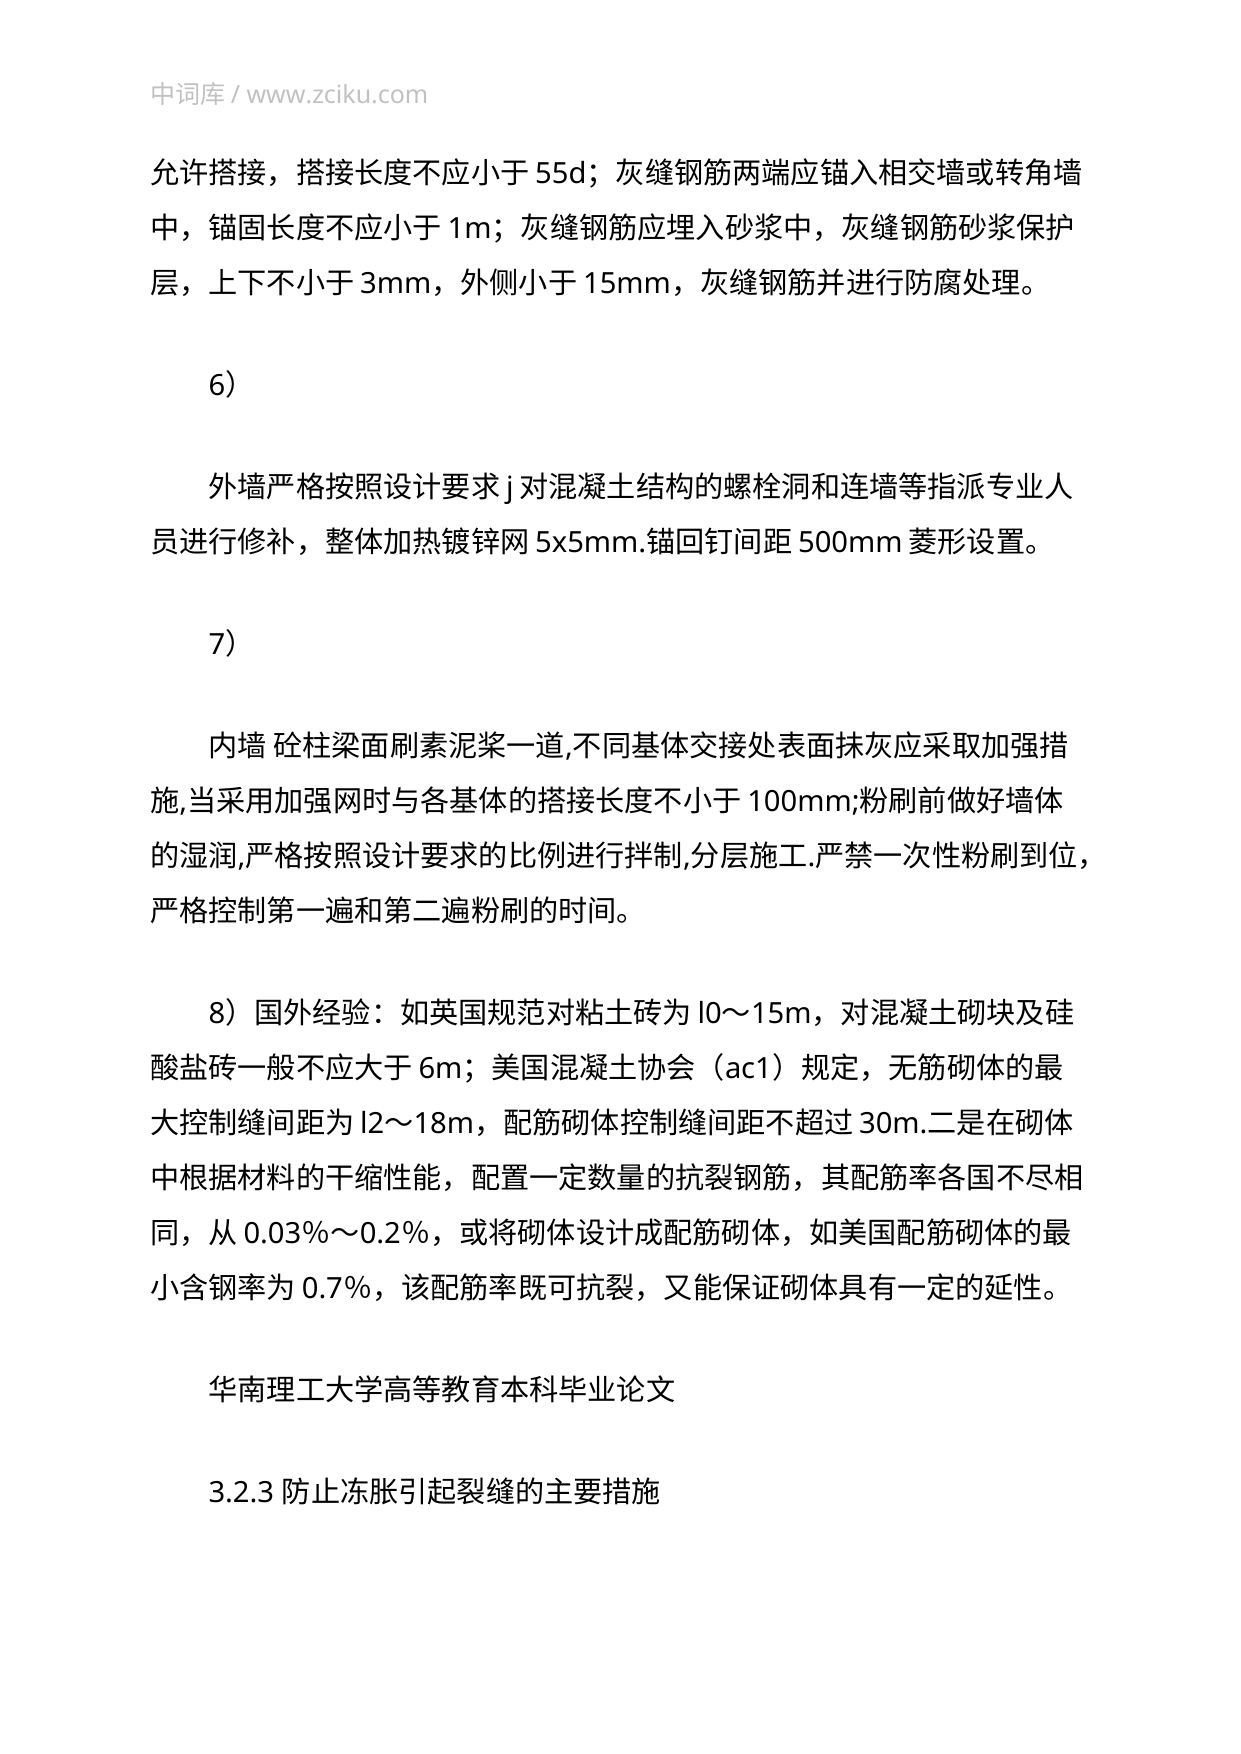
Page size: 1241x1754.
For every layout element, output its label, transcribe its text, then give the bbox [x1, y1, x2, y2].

text 内墙 砼柱梁面刷素泥桨一道,不同基体交接处表面抺灰应采取加强措施,当采用加强网时与各基体的搭接长度不小于100mm;粉刷前做好墙体的湿润,严格按照设计要求的比例进行拌制,分层施工.严禁一次性粉刷到位，严格控制第一遍和第二遍粉刷的时间。 [150, 723, 1090, 930]
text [150, 150, 1090, 302]
text 6） [150, 362, 1090, 404]
text 3.2.3 防止冻胀引起裂缝的主要措施 [150, 1468, 1090, 1511]
text 华南理工大学高等教育本科毕业论文 [150, 1367, 1090, 1409]
text 8）国外经验：如英国规范对粘土砖为l0～15m，对混凝土砌块及硅酸盐砖一般不应大于6m；美国混凝土协会（ac1）规定，无筋砌体的最大控制缝间距为l2～18m，配筋砌体控制缝间距不超过30m.二是在砌体中根据材料的干缩性能，配置一定数量的抗裂钢筋，其配筋率各国不尽相同，从0.03％～0.2％，或将砌体设计成配筋砌体，如美国配筋砌体的最小含钢率为0.7％，该配筋率既可抗裂，又能保证砌体具有一定的延性。 [150, 990, 1090, 1307]
text 7） [150, 621, 1090, 663]
text 外墙严格按照设计要求j对混凝土结构的螺栓洞和连墙等指派专业人员进行修补，整体加热镀锌网5x5mm.锚回钉间距500mm菱形设置。 [150, 464, 1090, 561]
